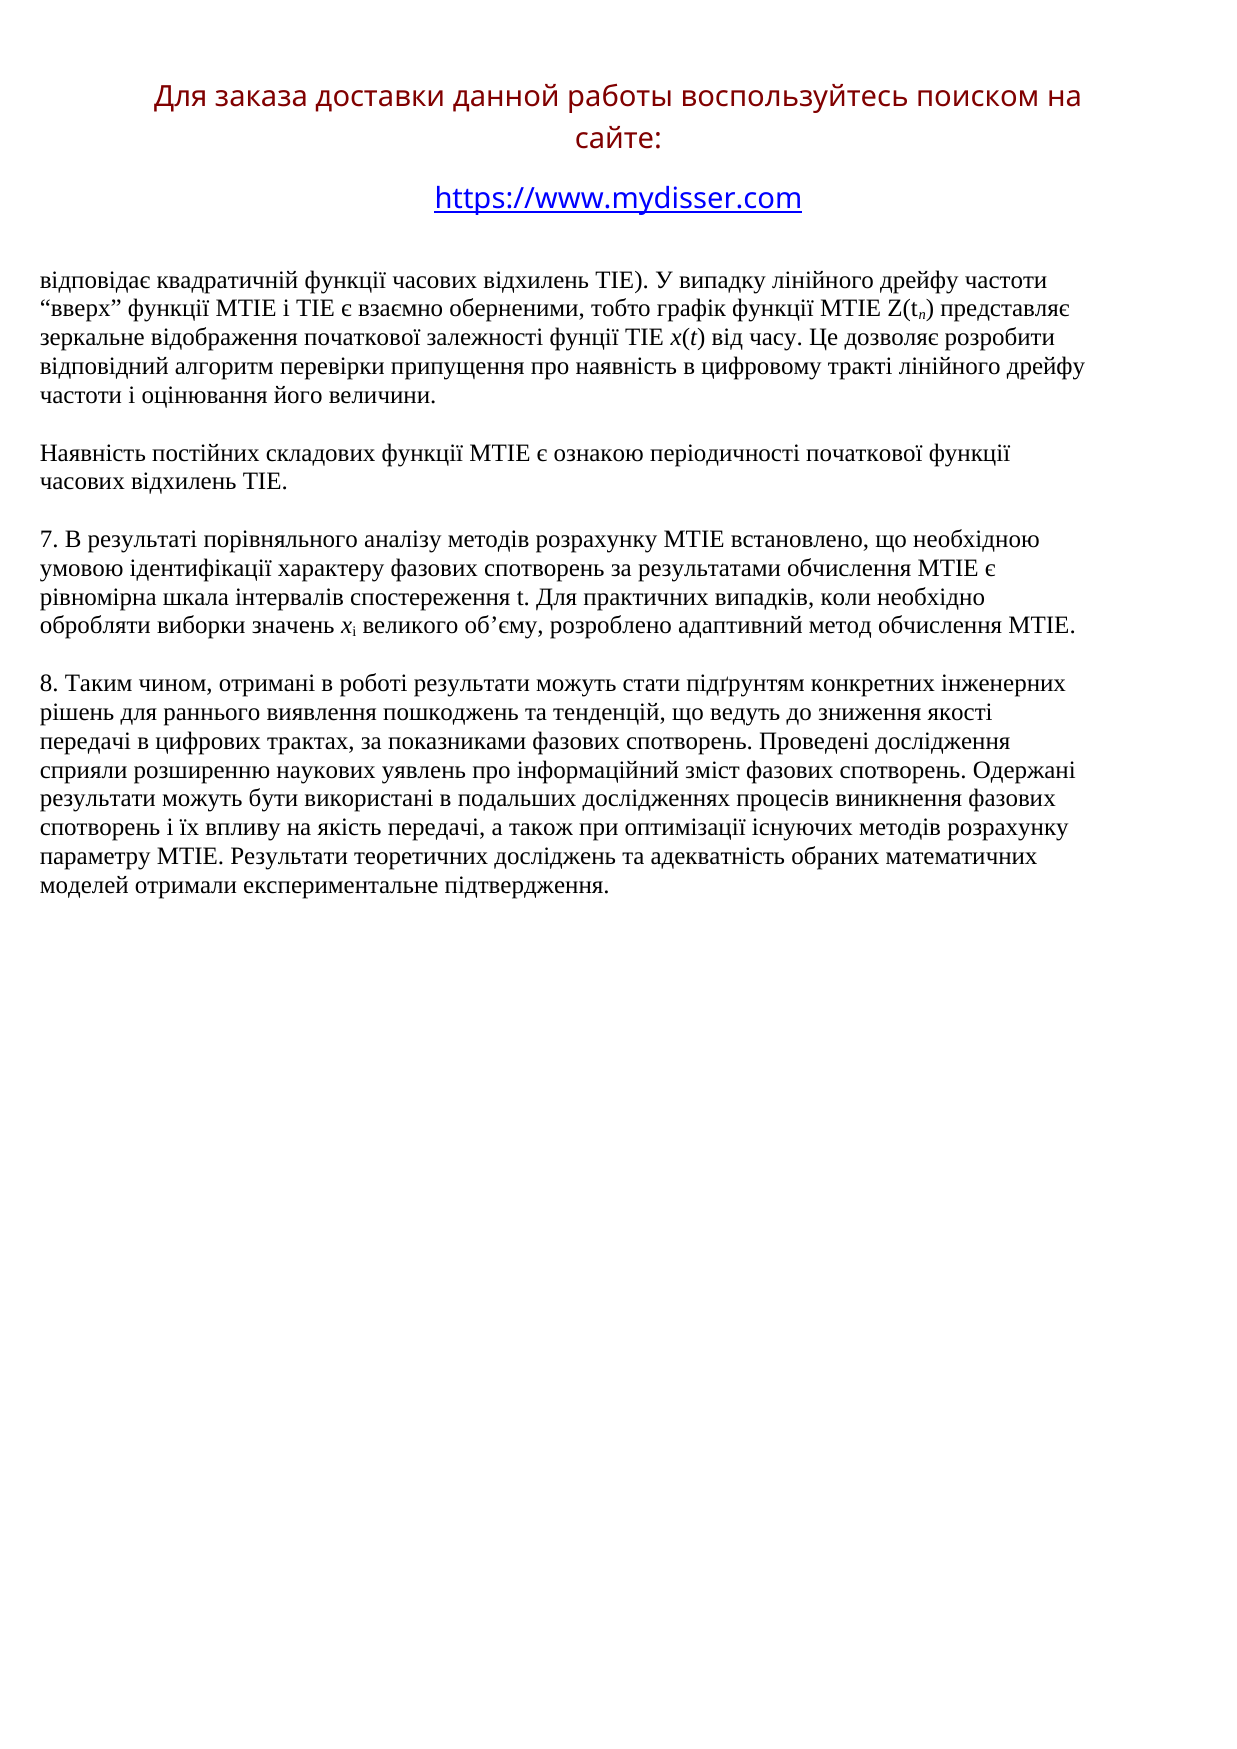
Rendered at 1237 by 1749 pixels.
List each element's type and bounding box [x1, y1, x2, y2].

table_cell [40, 236, 1086, 898]
